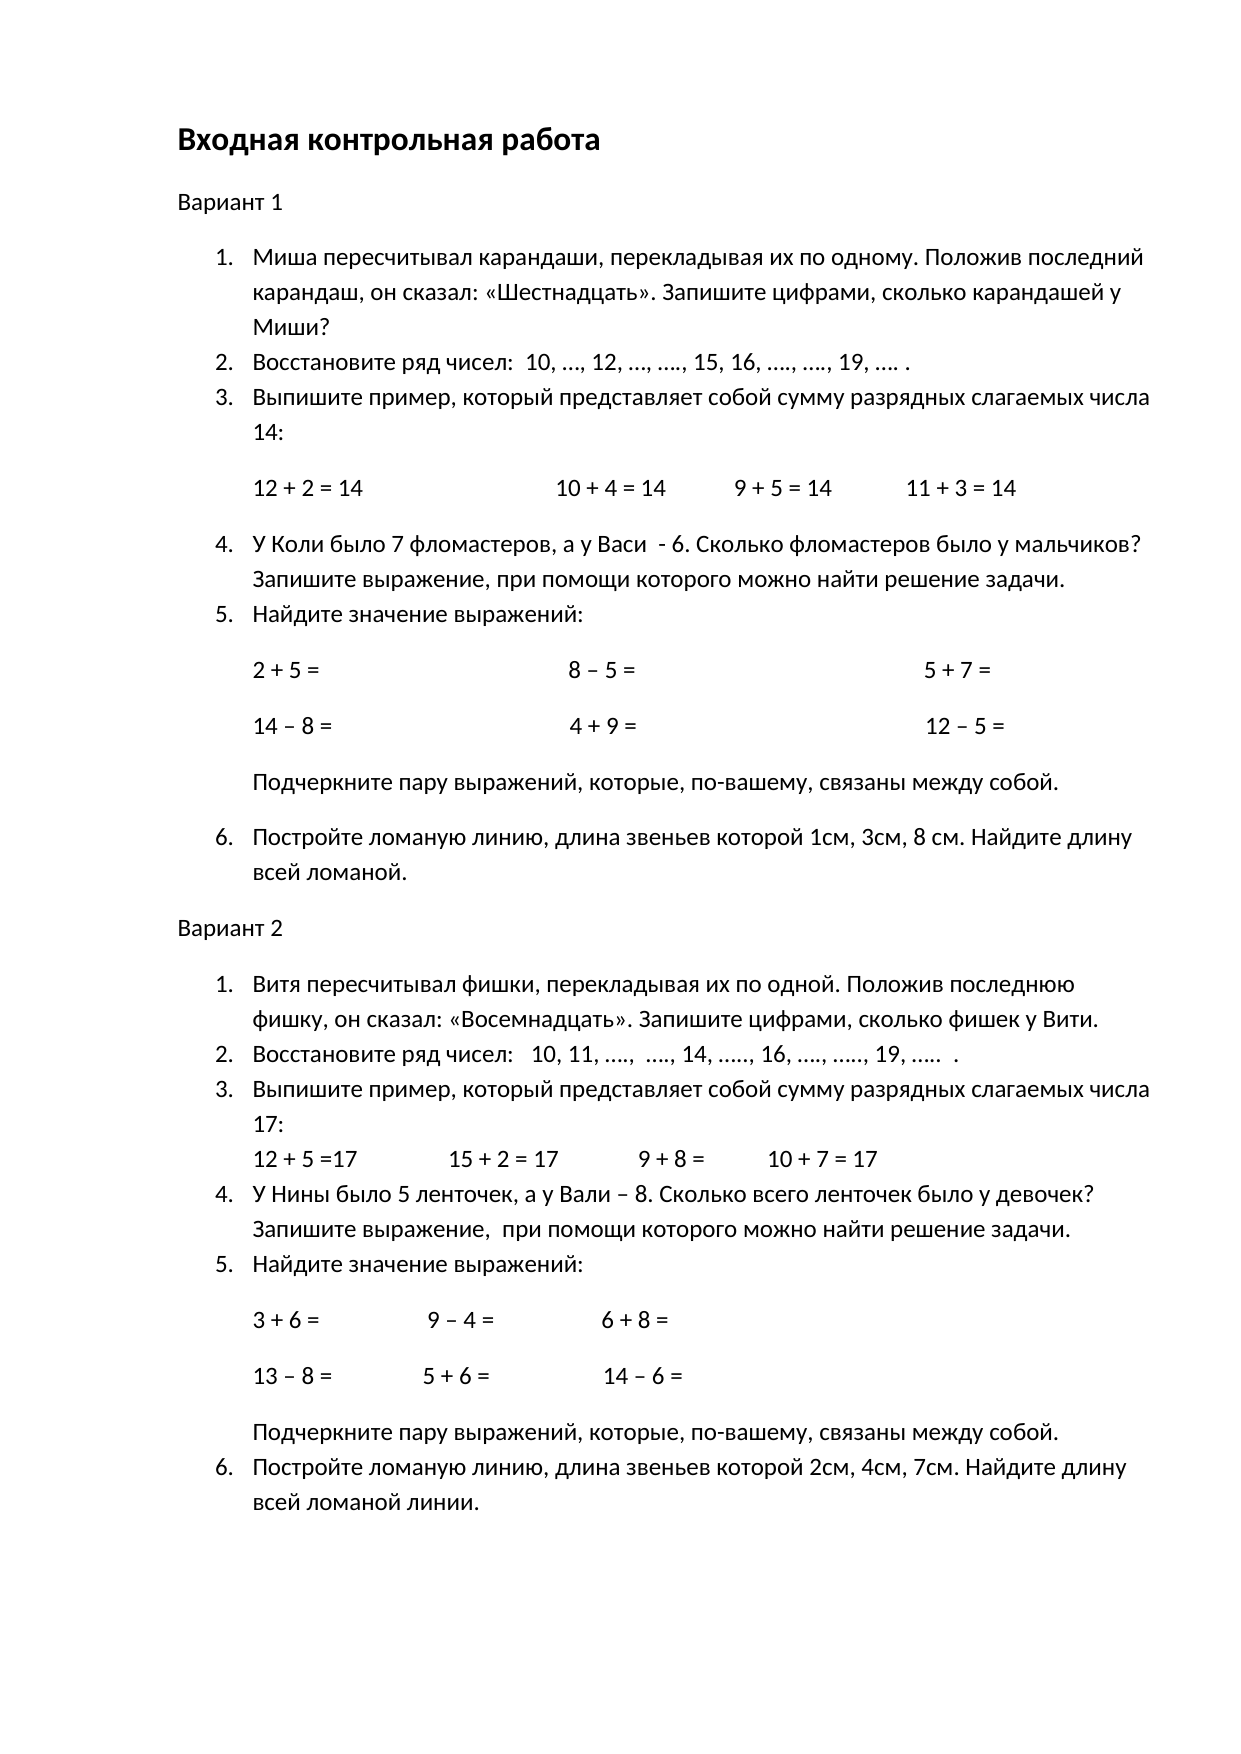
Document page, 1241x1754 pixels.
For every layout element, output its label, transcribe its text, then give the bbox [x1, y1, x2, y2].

list Подчеркните пару выражений, которые, по-вашему, связаны между собой. [252, 1416, 1152, 1446]
list Витя пересчитывал фишки, перекладывая их по одной. Положив последнюю фишку, он сказал: «Восемнадцать». Запишите цифрами, сколько фишек у Вити. [215, 968, 1152, 1034]
list Восстановите ряд чисел: 10, …, 12, …, …., 15, 16, …., …., 19, …. . [215, 347, 1152, 377]
text 13 – 8 = 5 + 6 = 14 – 6 = [252, 1360, 1152, 1390]
list Найдите значение выражений: [215, 598, 1152, 629]
list Миша пересчитывал карандаши, перекладывая их по одному. Положив последний карандаш, он сказал: «Шестнадцать». Запишите цифрами, сколько карандашей у Миши? [215, 242, 1152, 342]
text Вариант 1 [177, 186, 1152, 216]
text Входная контрольная работа [177, 118, 1152, 159]
text Подчеркните пару выражений, которые, по-вашему, связаны между собой. [252, 766, 1152, 796]
text Вариант 2 [177, 912, 1152, 943]
text 3 + 6 = 9 – 4 = 6 + 8 = [252, 1304, 1152, 1334]
text 12 + 2 = 14 10 + 4 = 14 9 + 5 = 14 11 + 3 = 14 [252, 472, 1152, 503]
list Выпишите пример, который представляет собой сумму разрядных слагаемых числа 14: [215, 382, 1152, 447]
list Постройте ломаную линию, длина звеньев которой 1см, 3см, 8 см. Найдите длину всей ломаной. [215, 822, 1152, 887]
list У Нины было 5 ленточек, а у Вали – 8. Сколько всего ленточек было у девочек? Запишите выражение, при помощи которого можно найти решение задачи. [215, 1178, 1152, 1244]
list У Коли было 7 фломастеров, а у Васи - 6. Сколько фломастеров было у мальчиков? Запишите выражение, при помощи которого можно найти решение задачи. [215, 528, 1152, 594]
list Найдите значение выражений: [215, 1248, 1152, 1279]
list Восстановите ряд чисел: 10, 11, …., …., 14, ….., 16, …., ….., 19, ….. . [215, 1038, 1152, 1069]
list Выпишите пример, который представляет собой сумму разрядных слагаемых числа 17: [215, 1073, 1152, 1139]
list 12 + 5 =17 15 + 2 = 17 9 + 8 = 10 + 7 = 17 [252, 1143, 1152, 1174]
text 2 + 5 = 8 – 5 = 5 + 7 = [252, 654, 1152, 684]
list Постройте ломаную линию, длина звеньев которой 2см, 4см, 7см. Найдите длину всей ломаной линии. [215, 1451, 1152, 1516]
text 14 – 8 = 4 + 9 = 12 – 5 = [252, 710, 1152, 740]
